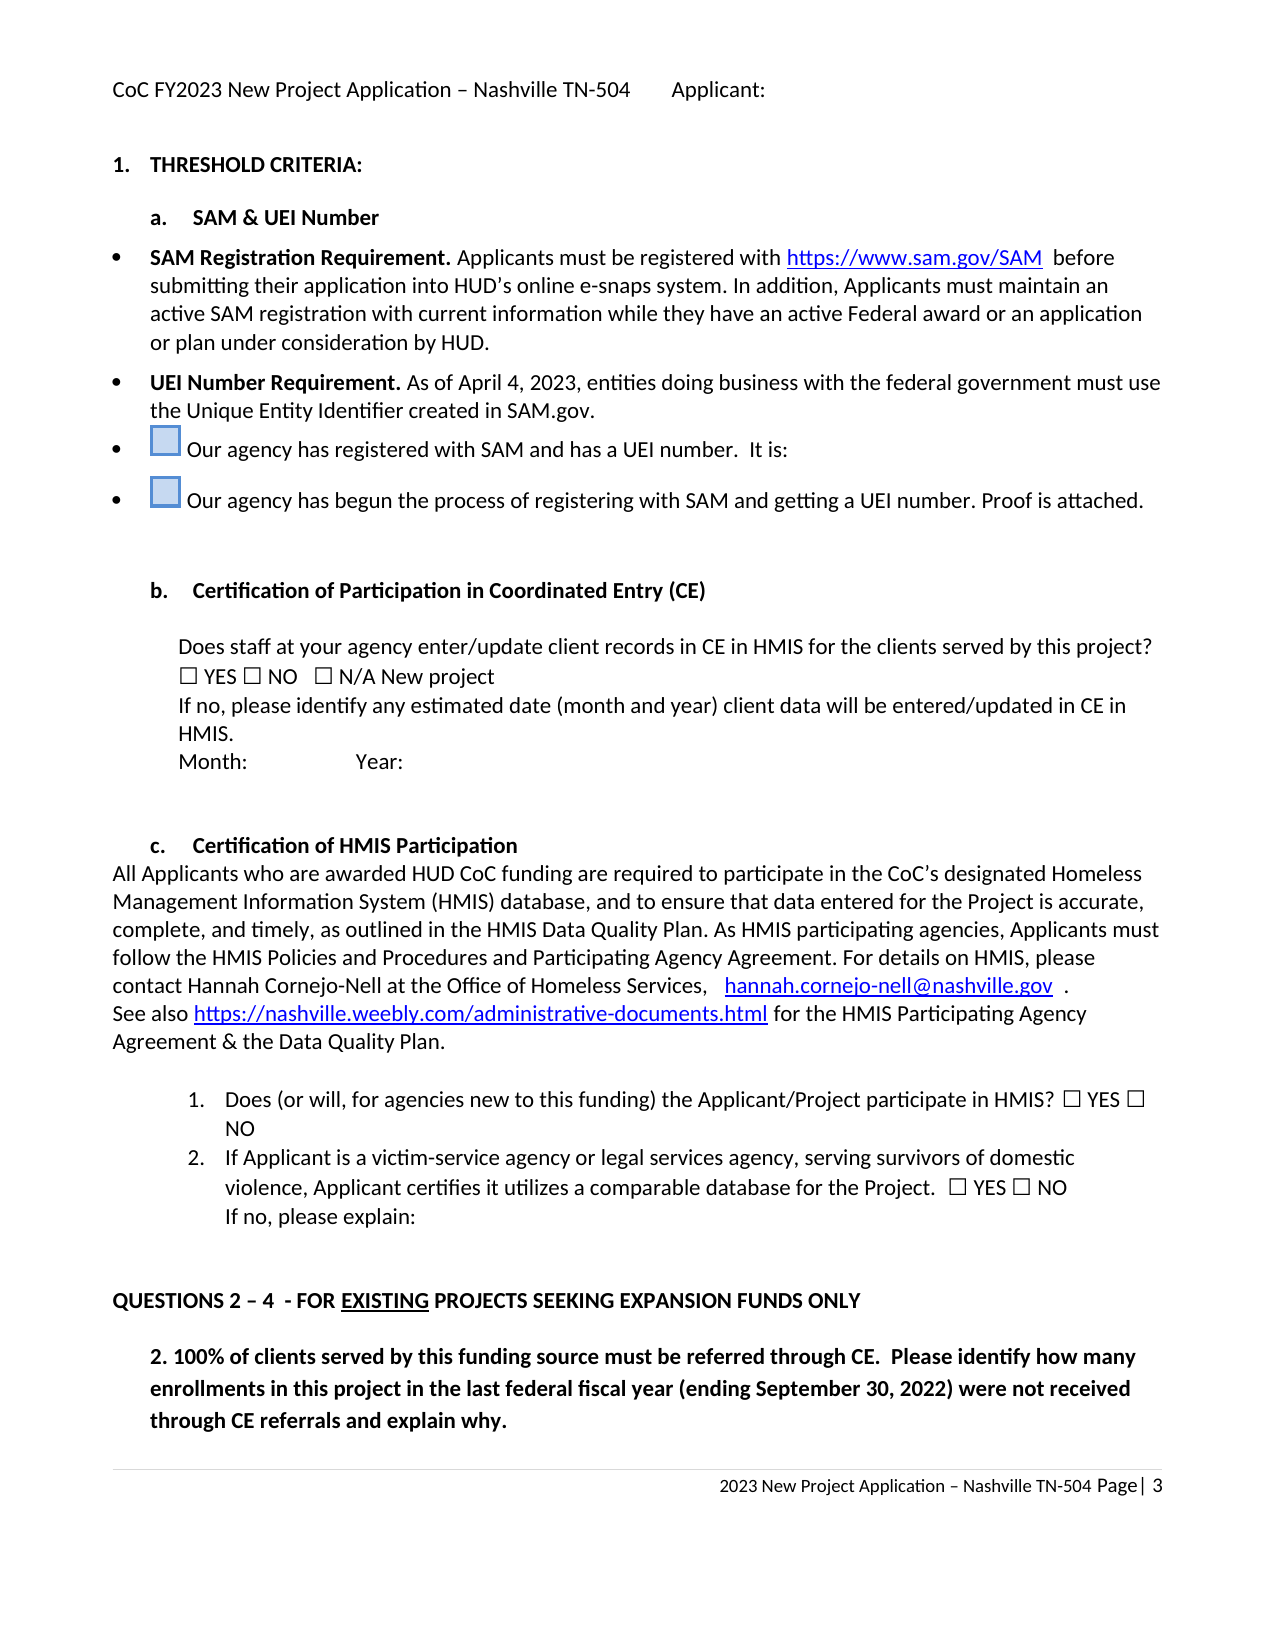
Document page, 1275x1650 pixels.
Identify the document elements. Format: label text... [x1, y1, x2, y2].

text Month: Year: [178, 747, 1162, 775]
list Our agency has registered with SAM and has a UEI number. It is: [112, 424, 1162, 463]
list SAM Registration Requirement. Applicants must be registered with https://www.sam.gov/SAM before submitting their application into HUD’s online e-snaps system. In addition, Applicants must maintain an active SAM registration with current information while they have an active Federal award or an application or plan under consideration by HUD. [112, 243, 1162, 356]
list Certification of Participation in Coordinated Entry (CE) [150, 576, 1162, 604]
list Does (or will, for agencies new to this funding) the Applicant/Project participate in HMIS? ☐ YES ☐ NO [187, 1083, 1162, 1143]
list If Applicant is a victim-service agency or legal services agency, serving survivors of domestic violence, Applicant certifies it utilizes a comparable database for the Project. ☐ YES ☐ NO [187, 1143, 1162, 1202]
list Our agency has begun the process of registering with SAM and getting a UEI number. Proof is attached. [112, 475, 1162, 514]
list Certification of HMIS Participation [150, 831, 1162, 859]
list THRESHOLD CRITERIA: [112, 150, 1162, 178]
text ☐ YES ☐ NO ☐ N/A New project [178, 660, 1162, 691]
text All Applicants who are awarded HUD CoC funding are required to participate in the CoC’s designated Homeless Management Information System (HMIS) database, and to ensure that data entered for the Project is accurate, complete, and timely, as outlined in the HMIS Data Quality Plan. As HMIS participating agencies, Applicants must follow the HMIS Policies and Procedures and Participating Agency Agreement. For details on HMIS, please contact Hannah Cornejo-Nell at the Office of Homeless Services, hannah.cornejo-nell@nashville.gov . [112, 859, 1162, 999]
text See also https://nashville.weebly.com/administrative-documents.html for the HMIS Participating Agency Agreement & the Data Quality Plan. [112, 999, 1162, 1055]
text Does staff at your agency enter/update client records in CE in HMIS for the clients served by this project? [150, 632, 1162, 660]
list SAM & UEI Number [150, 203, 1162, 231]
list UEI Number Requirement. As of April 4, 2023, entities doing business with the federal government must use the Unique Entity Identifier created in SAM.gov. [112, 368, 1162, 424]
text If no, please explain: [150, 1202, 1162, 1230]
text If no, please identify any estimated date (month and year) client data will be entered/updated in CE in HMIS. [178, 691, 1162, 747]
text 2. 100% of clients served by this funding source must be referred through CE. Please identify how many enrollments in this project in the last federal fiscal year (ending September 30, 2022) were not received through CE referrals and explain why. [150, 1342, 1162, 1434]
text QUESTIONS 2 – 4 - FOR EXISTING PROJECTS SEEKING EXPANSION FUNDS ONLY [112, 1286, 1162, 1314]
